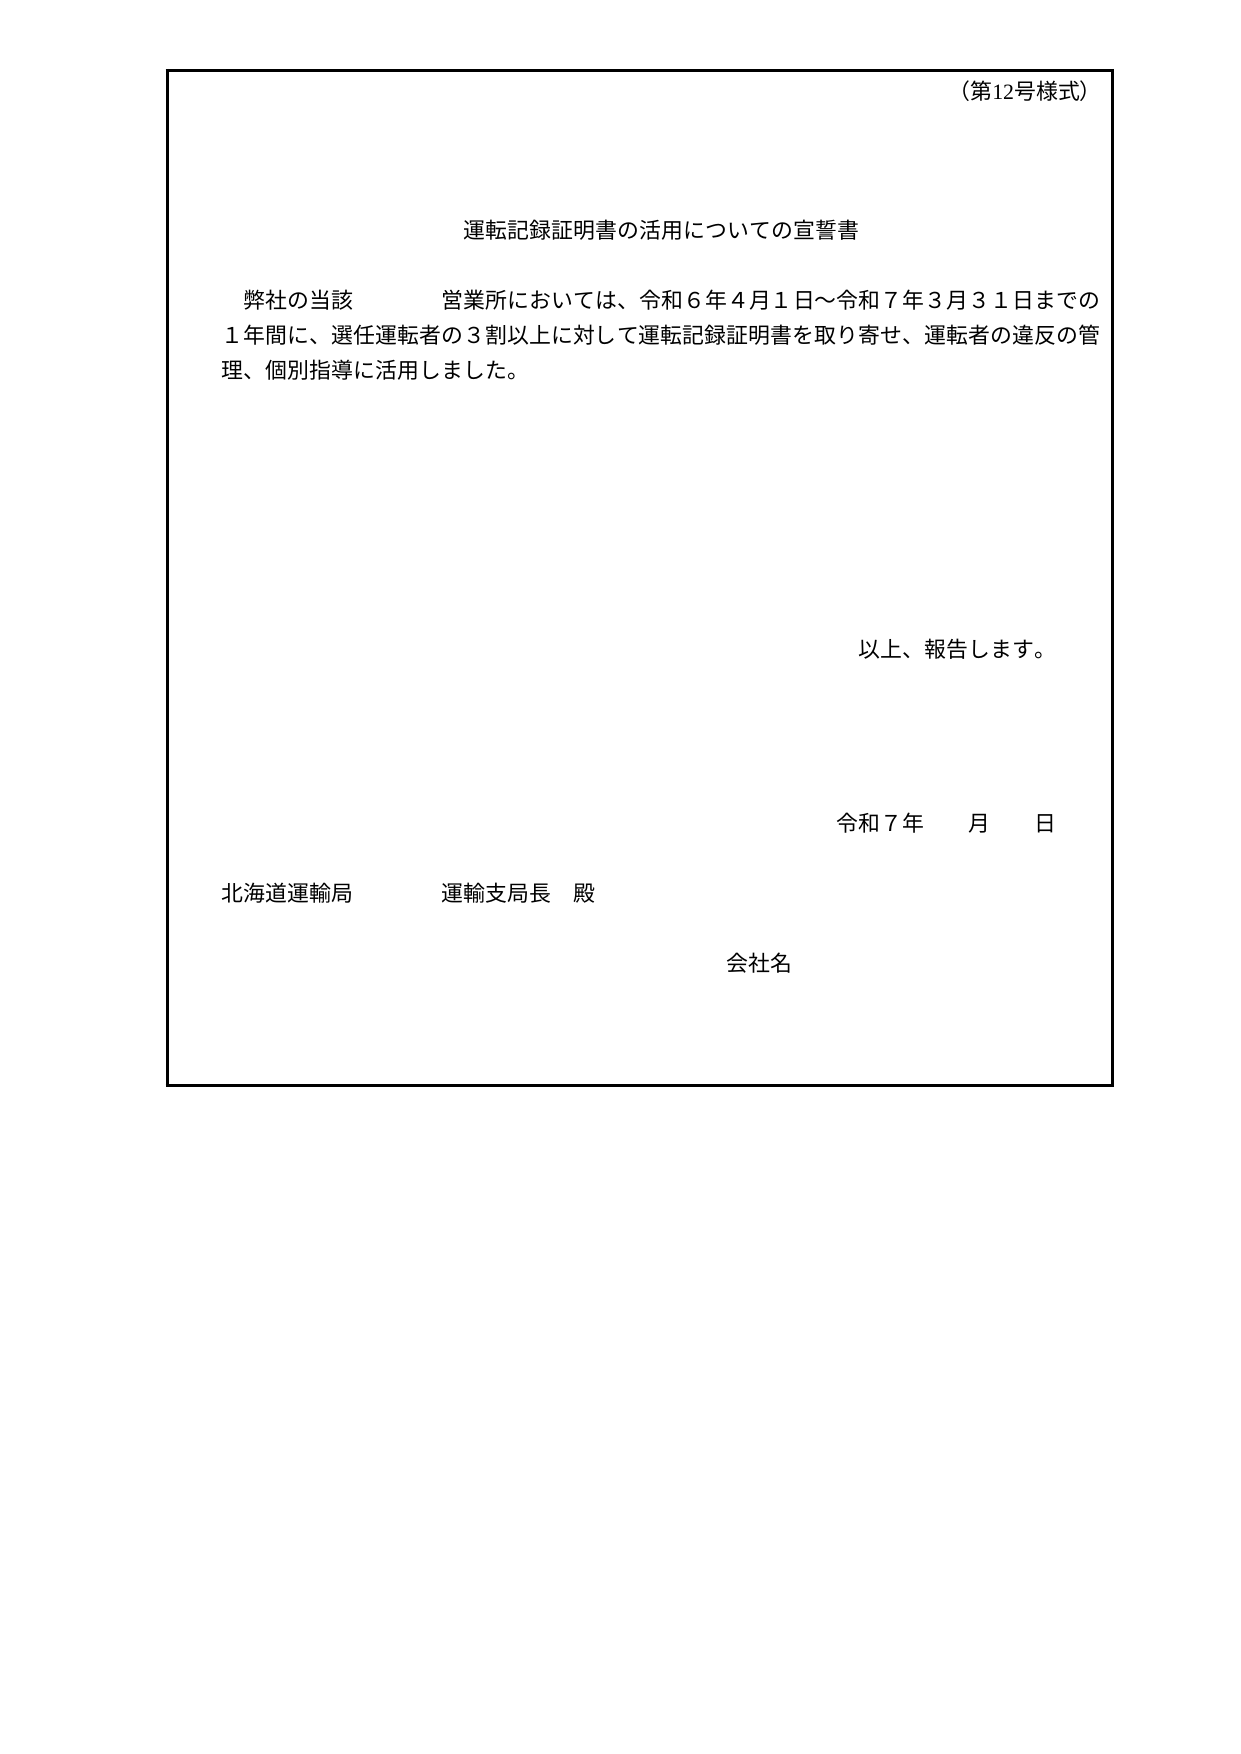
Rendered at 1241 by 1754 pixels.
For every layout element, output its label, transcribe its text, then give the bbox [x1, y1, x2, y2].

table_header （第12号様式） 運転記録証明書の活用についての宣誓書 弊社の当該 営業所においては、令和６年４月１日～令和７年３月３１日までの １年間に、選任運転者の３割以上に対して運転記録証明書を取り寄せ、運転者の違反の管理、個別指導に活用しました。 以上、報告します。 令和７年 月 日 北海道運輸局 運輸支局長 殿 会社名 [169, 72, 1111, 1084]
